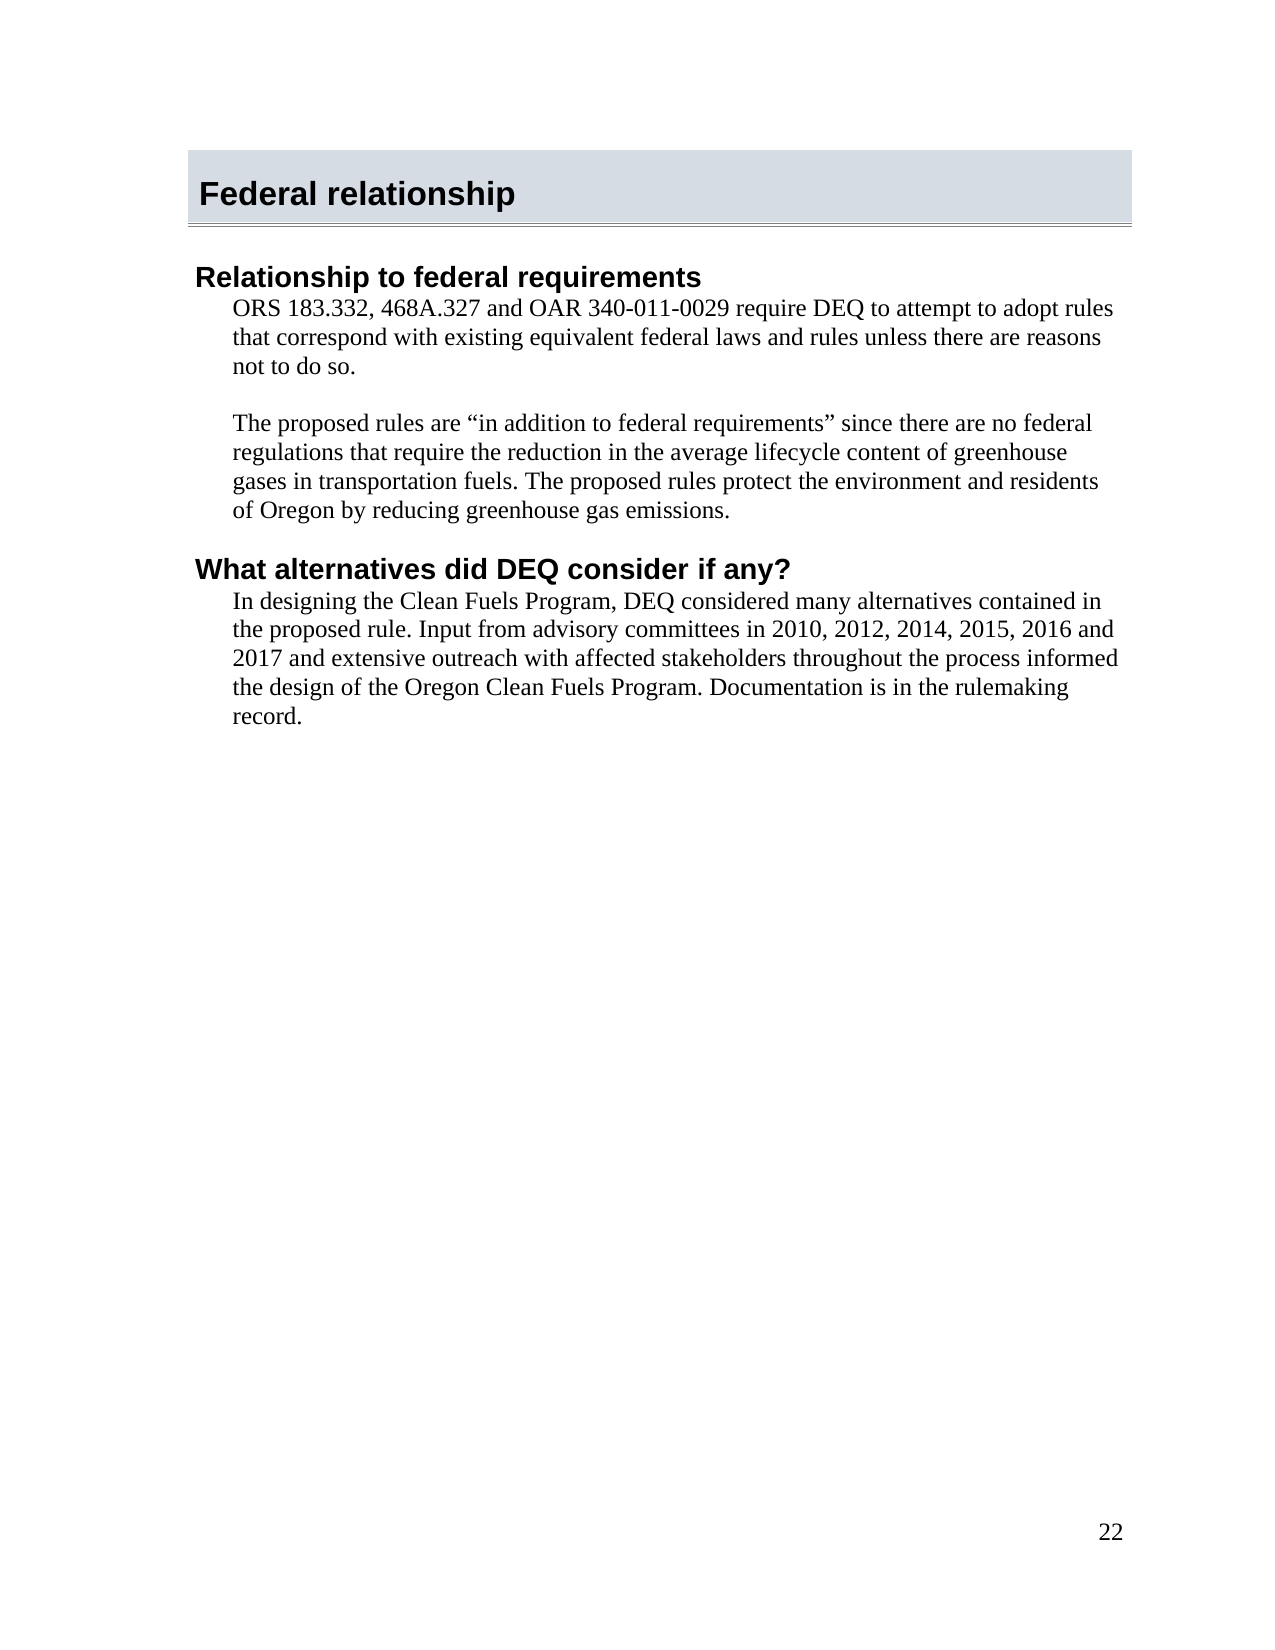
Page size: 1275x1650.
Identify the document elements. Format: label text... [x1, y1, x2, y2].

text In designing the Clean Fuels Program, DEQ considered many alternatives contained in the proposed rule. Input from advisory committees in 2010, 2012, 2014, 2015, 2016 and 2017 and extensive outreach with affected stakeholders throughout the process informed the design of the Oregon Clean Fuels Program. Documentation is in the rulemaking record. [232, 586, 1123, 729]
table_header Federal relationship [188, 150, 1132, 222]
text The proposed rules are “in addition to federal requirements” since there are no federal regulations that require the reduction in the average lifecycle content of greenhouse gases in transportation fuels. The proposed rules protect the environment and residents of Oregon by reducing greenhouse gas emissions. [232, 408, 1123, 523]
text ORS 183.332, 468A.327 and OAR 340-011-0029 require DEQ to attempt to adopt rules that correspond with existing equivalent federal laws and rules unless there are reasons not to do so. [232, 293, 1123, 380]
subtitle Relationship to federal requirements [195, 260, 1170, 293]
text What alternatives did DEQ consider if any? [195, 552, 1170, 586]
